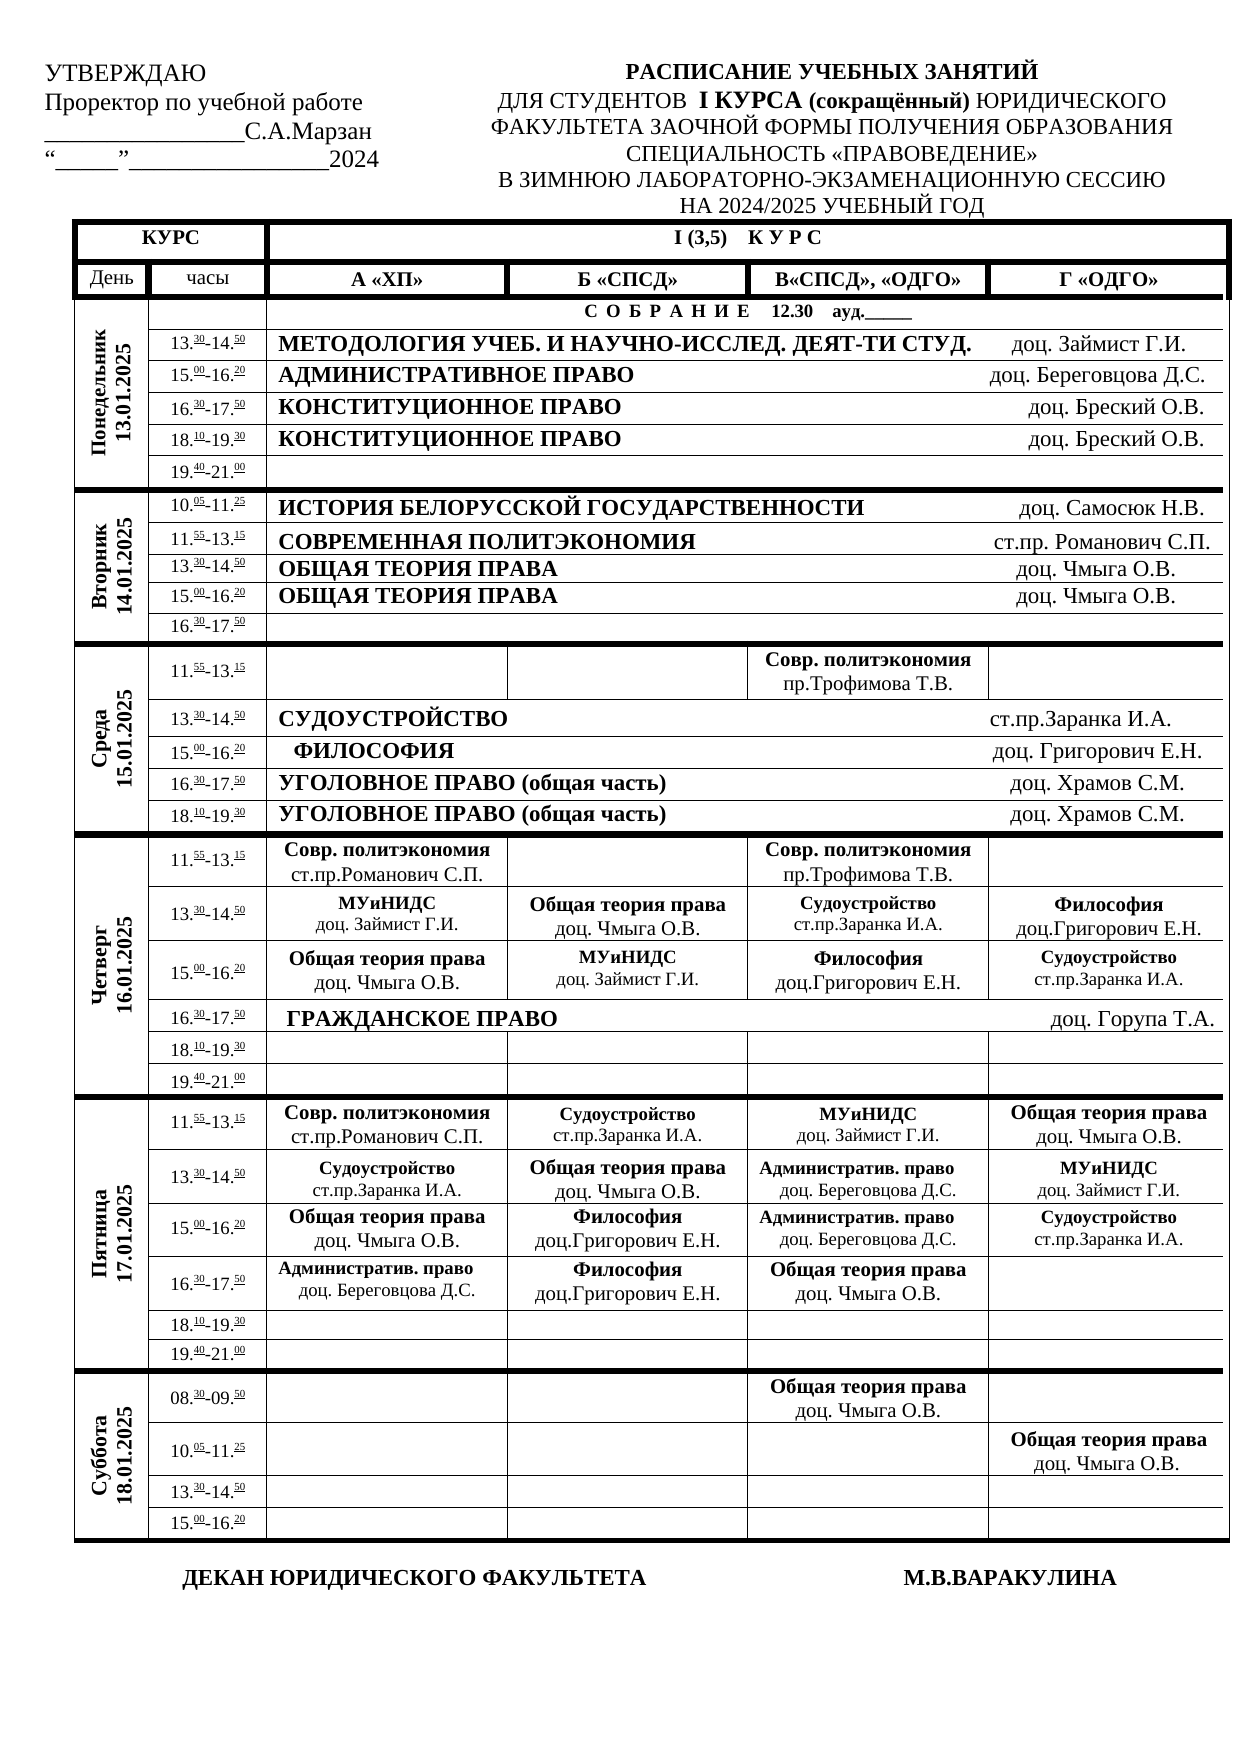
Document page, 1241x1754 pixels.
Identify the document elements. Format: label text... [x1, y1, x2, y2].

table_cell СУДОУСТРОЙСТВО ст.пр.Заранка И.А. [267, 699, 1229, 736]
table_cell 10.05-11.25 [149, 493, 266, 522]
table_cell [989, 1031, 1229, 1063]
table_cell [989, 1256, 1229, 1310]
table_cell 11.55-13.15 [149, 647, 266, 699]
table_cell Административ. право доц. Береговцова Д.С. [748, 1204, 988, 1256]
table_cell Философия доц.Григорович Е.Н. [748, 941, 988, 998]
table_cell [989, 1368, 1229, 1422]
table_cell Совр. политэкономия пр.Трофимова Т.В. [748, 838, 988, 886]
table_cell [267, 1340, 507, 1368]
table_cell [267, 1423, 507, 1475]
table_cell Б «СПСД» [510, 265, 745, 294]
table_cell 18.10-19.30 [149, 801, 266, 831]
table_cell 13.30-14.50 [149, 330, 266, 360]
table_header РАСПИСАНИЕ УЧЕБНЫХ ЗАНЯТИЙ ДЛЯ СТУДЕНТОВ I курса (сокращённый) ЮРИДИЧЕСКОГО ФАКУЛЬТЕТА заочной формы получения образования СПЕЦИАЛЬНОСТЬ «ПРАВОВЕДЕНИЕ» В ЗИМНЮЮ лабораторно-экзаменационную сессию НА 2024/2025 УЧЕБНЫЙ ГОД [463, 58, 1200, 219]
table_cell 18.10-19.30 [149, 1311, 266, 1339]
table_cell Судоустройство ст.пр.Заранка И.А. [508, 1100, 747, 1148]
table_cell [508, 1340, 747, 1368]
table_cell 18.10-19.30 [149, 1032, 266, 1063]
table_cell Общая теория права доц. Чмыга О.В. [989, 1094, 1229, 1148]
table_cell МУиНИДС доц. Займист Г.И. [267, 887, 507, 940]
table_cell 18.10-19.30 [149, 425, 266, 455]
table_cell КОНСТИТУЦИОННОЕ ПРАВО доц. Бреский О.В. [267, 424, 1229, 455]
table_cell Судоустройство ст.пр.Заранка И.А. [748, 887, 988, 940]
table_cell 13.30-14.50 [149, 887, 266, 940]
table_cell [508, 1423, 747, 1475]
table_cell Г «ОДГО» [991, 265, 1226, 294]
table_cell 15.00-16.20 [149, 941, 266, 998]
table_cell Совр. политэкономия ст.пр.Романович С.П. [267, 838, 507, 886]
table_cell Пятница 17.01.2025 [75, 1100, 148, 1368]
table_cell А «ХП» [270, 265, 504, 294]
table_cell [989, 641, 1229, 699]
table_cell Общая теория права доц. Чмыга О.В. [989, 1422, 1229, 1475]
table_cell 15.00-16.20 [149, 1204, 266, 1256]
table_cell 08.30-09.50 [149, 1374, 266, 1422]
table_cell [149, 300, 266, 329]
table_cell 13.30-14.50 [149, 1150, 266, 1203]
table_cell Совр. политэкономия ст.пр.Романович С.П. [267, 1100, 507, 1148]
table_cell [508, 1064, 747, 1094]
table_cell Административ. право доц. Береговцова Д.С. [267, 1257, 507, 1310]
table_cell 16.30-17.50 [149, 614, 266, 641]
subtitle Декан юридического факультета М.В.Варакулина [94, 1564, 1205, 1590]
table_cell I (3,5) К У Р С [270, 225, 1226, 259]
table_cell 16.30-17.50 [149, 393, 266, 424]
table_cell [989, 1507, 1229, 1538]
table_cell Общая теория права доц. Чмыга О.В. [267, 1204, 507, 1256]
table_cell 15.00-16.20 [149, 583, 266, 613]
table_cell часы [152, 265, 264, 294]
table_cell Административ. право доц. Береговцова Д.С. [748, 1150, 988, 1203]
table_cell [267, 1064, 507, 1094]
table_cell [267, 647, 507, 699]
table_cell [989, 1339, 1229, 1368]
table_cell МУиНИДС доц. Займист Г.И. [989, 1149, 1229, 1203]
table_cell СОБРАНИЕ 12.30 ауд._____ [267, 294, 1229, 329]
table_cell [508, 1311, 747, 1339]
table_cell 11.55-13.15 [149, 1100, 266, 1148]
table_cell [508, 647, 747, 699]
table_cell 19.40-21.00 [149, 1064, 266, 1094]
table_cell [508, 1032, 747, 1063]
table_cell 15.00-16.20 [149, 1508, 266, 1538]
table_cell ФИЛОСОФИЯ доц. Григорович Е.Н. [267, 736, 1229, 768]
table_cell Четверг 16.01.2025 [75, 838, 148, 1094]
table_cell [989, 1475, 1229, 1507]
table_cell Судоустройство ст.пр.Заранка И.А. [989, 1203, 1229, 1256]
table_cell Общая теория права доц. Чмыга О.В. [748, 1374, 988, 1422]
table_cell Совр. политэкономия пр.Трофимова Т.В. [748, 647, 988, 699]
table_cell УГОЛОВНОЕ ПРАВО (общая часть) доц. Храмов С.М. [267, 800, 1229, 831]
table_cell МУиНИДС доц. Займист Г.И. [748, 1100, 988, 1148]
table_cell [267, 455, 1229, 487]
table_cell ГражДанское ПРАВО доц. Горупа Т.А. [267, 999, 1229, 1031]
table_cell УГОЛОВНОЕ ПРАВО (общая часть) доц. Храмов С.М. [267, 768, 1229, 799]
table_cell МЕТОДОЛОГИЯ УЧЕБ. И НАУЧНО-ИССЛЕД. ДЕЯТ-ТИ СТУД. доц. Займист Г.И. [267, 329, 1229, 360]
table_cell 15.00-16.20 [149, 737, 266, 768]
table_cell [748, 1032, 988, 1063]
table_cell МУиНИДС доц. Займист Г.И. [508, 941, 747, 998]
table_cell [748, 1476, 988, 1507]
table_cell 16.30-17.50 [149, 1257, 266, 1310]
table_cell Понедельник 13.01.2025 [75, 300, 148, 487]
table_cell [508, 1374, 747, 1422]
table_cell ОБЩАЯ ТЕОРИЯ ПРАВА доц. Чмыга О.В. [267, 554, 1229, 582]
table_cell Общая теория права доц. Чмыга О.В. [267, 941, 507, 998]
table_cell Философия доц.Григорович Е.Н. [508, 1257, 747, 1310]
table_cell [989, 1310, 1229, 1339]
table_cell КУРС [78, 225, 264, 259]
table_cell Философия доц.Григорович Е.Н. [508, 1204, 747, 1256]
table_cell [748, 1311, 988, 1339]
table_cell [989, 831, 1229, 886]
table_cell [989, 1063, 1229, 1094]
table_cell [267, 1311, 507, 1339]
table_cell Судоустройство ст.пр.Заранка И.А. [989, 940, 1229, 998]
table_cell Суббота 18.01.2025 [75, 1374, 148, 1538]
table_cell 16.30-17.50 [149, 769, 266, 799]
table_cell В«СПСД», «ОДГО» [751, 265, 985, 294]
table_cell [748, 1508, 988, 1538]
table_cell Общая теория права доц. Чмыга О.В. [748, 1257, 988, 1310]
table_cell [748, 1423, 988, 1475]
table_cell 11.55-13.15 [149, 523, 266, 554]
table_cell Философия доц.Григорович Е.Н. [989, 886, 1229, 940]
table_cell 10.05-11.25 [149, 1423, 266, 1475]
table_cell День [78, 265, 145, 294]
table_cell [748, 1340, 988, 1368]
table_cell [508, 1508, 747, 1538]
table_cell 11.55-13.15 [149, 838, 266, 886]
table_cell Среда 15.01.2025 [75, 647, 148, 831]
table_cell 19.40-21.00 [149, 1340, 266, 1368]
table_cell [267, 1374, 507, 1422]
table_cell 13.30-14.50 [149, 700, 266, 736]
table_cell ИСТОРИЯ БЕЛОРУССКОЙ ГОСУДАРСТВЕННОСТИ доц. Самосюк Н.В. [267, 487, 1229, 522]
table_cell 16.30-17.50 [149, 1000, 266, 1031]
table_cell Вторник 14.01.2025 [75, 493, 148, 641]
table_cell [267, 1476, 507, 1507]
table_cell Общая теория права доц. Чмыга О.В. [508, 1150, 747, 1203]
table_cell АДМИНИСТРАТИВНОЕ ПРАВО доц. Береговцова Д.С. [267, 360, 1229, 392]
table_cell [267, 1508, 507, 1538]
table_cell [508, 1476, 747, 1507]
table_cell [267, 1032, 507, 1063]
table_cell [508, 838, 747, 886]
table_cell Общая теория права доц. Чмыга О.В. [508, 887, 747, 940]
table_cell [267, 613, 1229, 641]
table_cell ОБЩАЯ ТЕОРИЯ ПРАВА доц. Чмыга О.В. [267, 582, 1229, 613]
table_cell 13.30-14.50 [149, 1476, 266, 1507]
table_cell СОВРЕМЕННАЯ ПОЛИТЭКОНОМИЯ ст.пр. Романович С.П. [267, 522, 1229, 554]
table_cell 19.40-21.00 [149, 456, 266, 487]
table_header УТВЕРЖДАЮ Проректор по учебной работе ________________С.А.Марзан “_____”________________2024 [33, 58, 463, 219]
table_cell 13.30-14.50 [149, 555, 266, 582]
table_cell [748, 1064, 988, 1094]
table_cell 15.00-16.20 [149, 361, 266, 392]
table_cell Судоустройство ст.пр.Заранка И.А. [267, 1150, 507, 1203]
table_cell КОНСТИТУЦИОННОЕ ПРАВО доц. Бреский О.В. [267, 392, 1229, 424]
